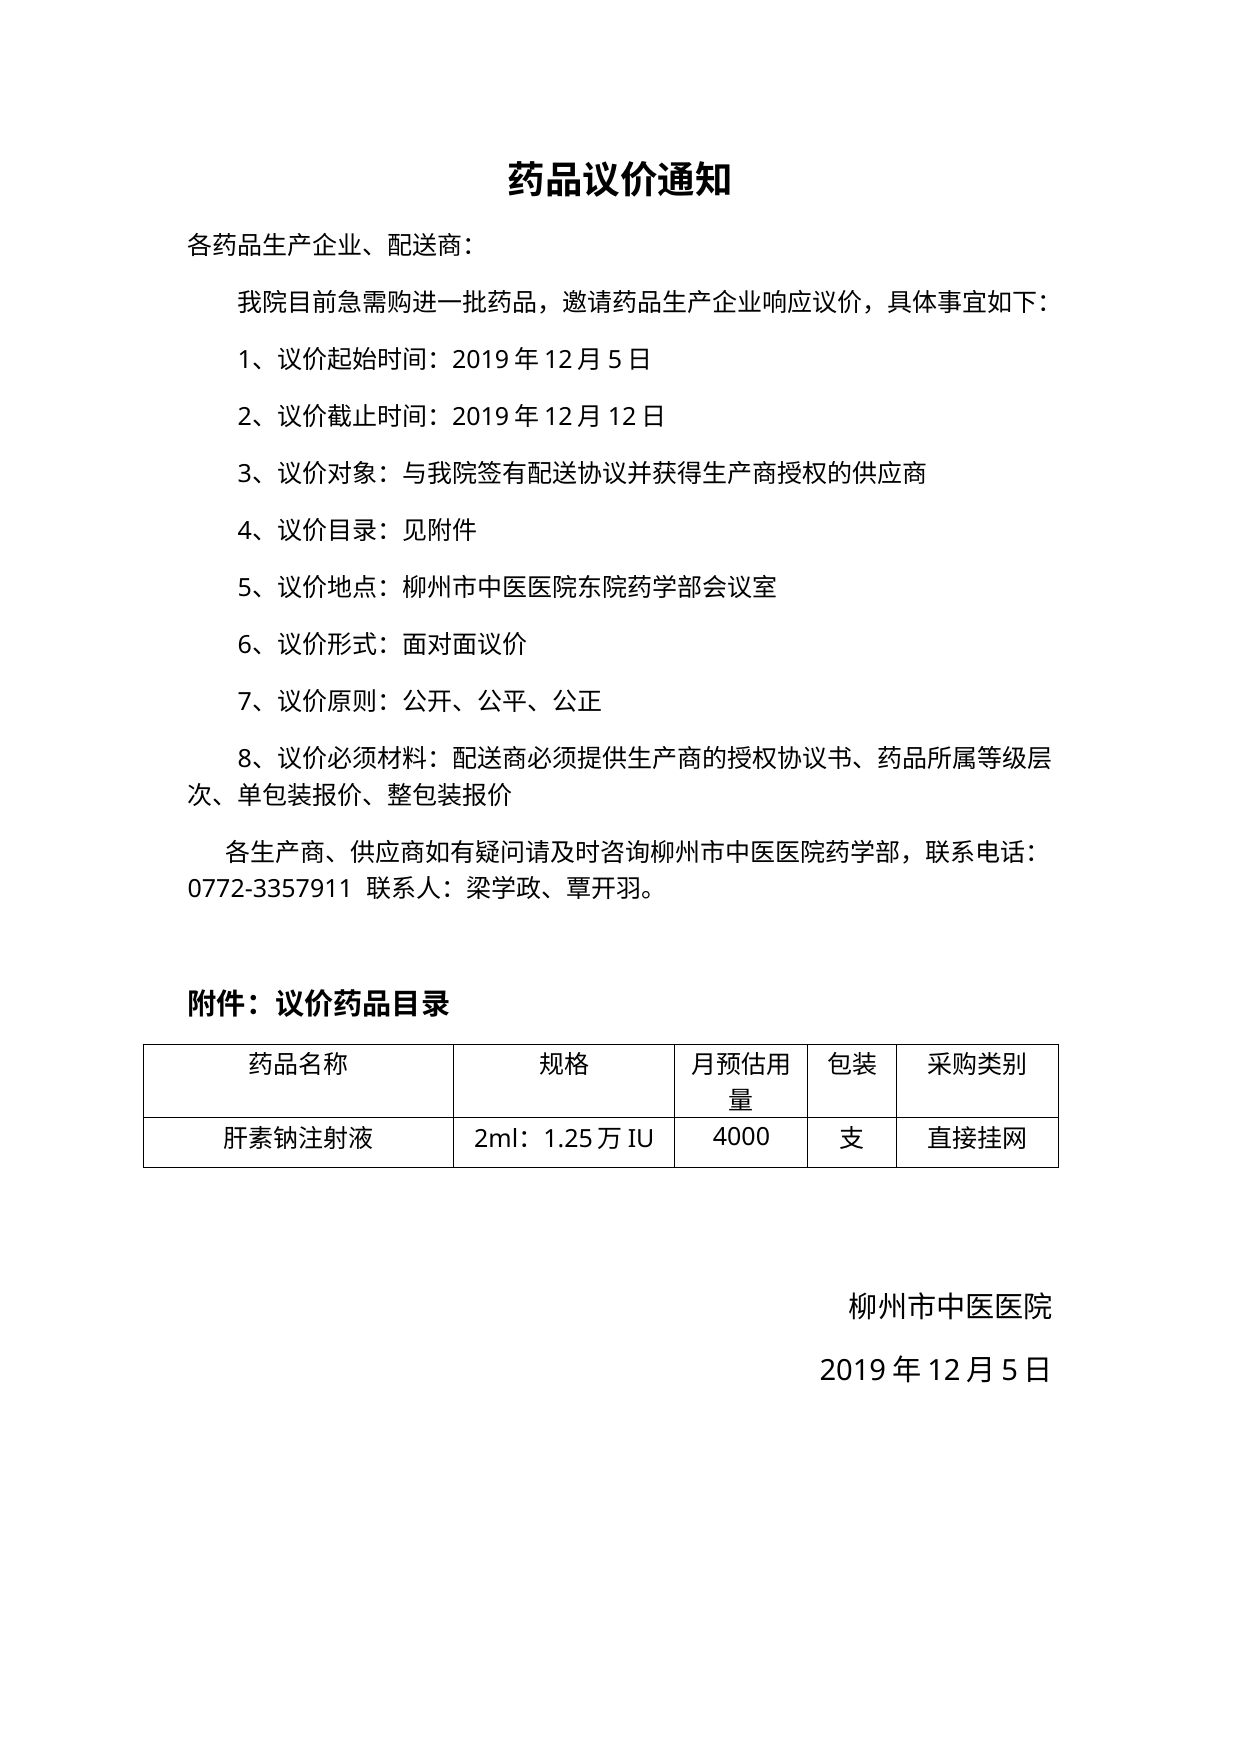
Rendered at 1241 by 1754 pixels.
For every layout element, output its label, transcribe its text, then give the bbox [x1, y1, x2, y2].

table_cell 4000 [675, 1118, 807, 1167]
table_cell 肝素钠注射液 [144, 1118, 453, 1167]
text 4、议价目录：见附件 [187, 511, 1053, 547]
table_header 月预估用量 [675, 1045, 807, 1117]
table_cell 支 [808, 1118, 896, 1167]
text 2、议价截止时间：2019年12月12日 [187, 396, 1053, 433]
table_header 规格 [454, 1045, 674, 1117]
table_header 采购类别 [897, 1045, 1058, 1117]
table_cell 直接挂网 [897, 1118, 1058, 1167]
table_header 药品名称 [144, 1045, 453, 1117]
text 各生产商、供应商如有疑问请及时咨询柳州市中医医院药学部，联系电话：0772-3357911 联系人：梁学政、覃开羽。 [187, 832, 1053, 905]
table_cell 2ml：1.25万IU [454, 1118, 674, 1167]
table_header 包装 [808, 1045, 896, 1117]
text 附件：议价药品目录 [187, 980, 1053, 1023]
text 药品议价通知 [187, 150, 1053, 204]
text 7、议价原则：公开、公平、公正 [187, 682, 1053, 718]
text 我院目前急需购进一批药品，邀请药品生产企业响应议价，具体事宜如下： [187, 282, 1053, 318]
text 3、议价对象：与我院签有配送协议并获得生产商授权的供应商 [187, 453, 1053, 490]
text 6、议价形式：面对面议价 [187, 625, 1053, 661]
text 1、议价起始时间：2019年12月5日 [187, 339, 1053, 376]
text 8、议价必须材料：配送商必须提供生产商的授权协议书、药品所属等级层次、单包装报价、整包装报价 [187, 739, 1053, 811]
text 2019年12月5日 [187, 1346, 1053, 1389]
text 5、议价地点：柳州市中医医院东院药学部会议室 [187, 568, 1053, 604]
text 柳州市中医医院 [187, 1283, 1053, 1326]
text 各药品生产企业、配送商： [187, 225, 1053, 261]
